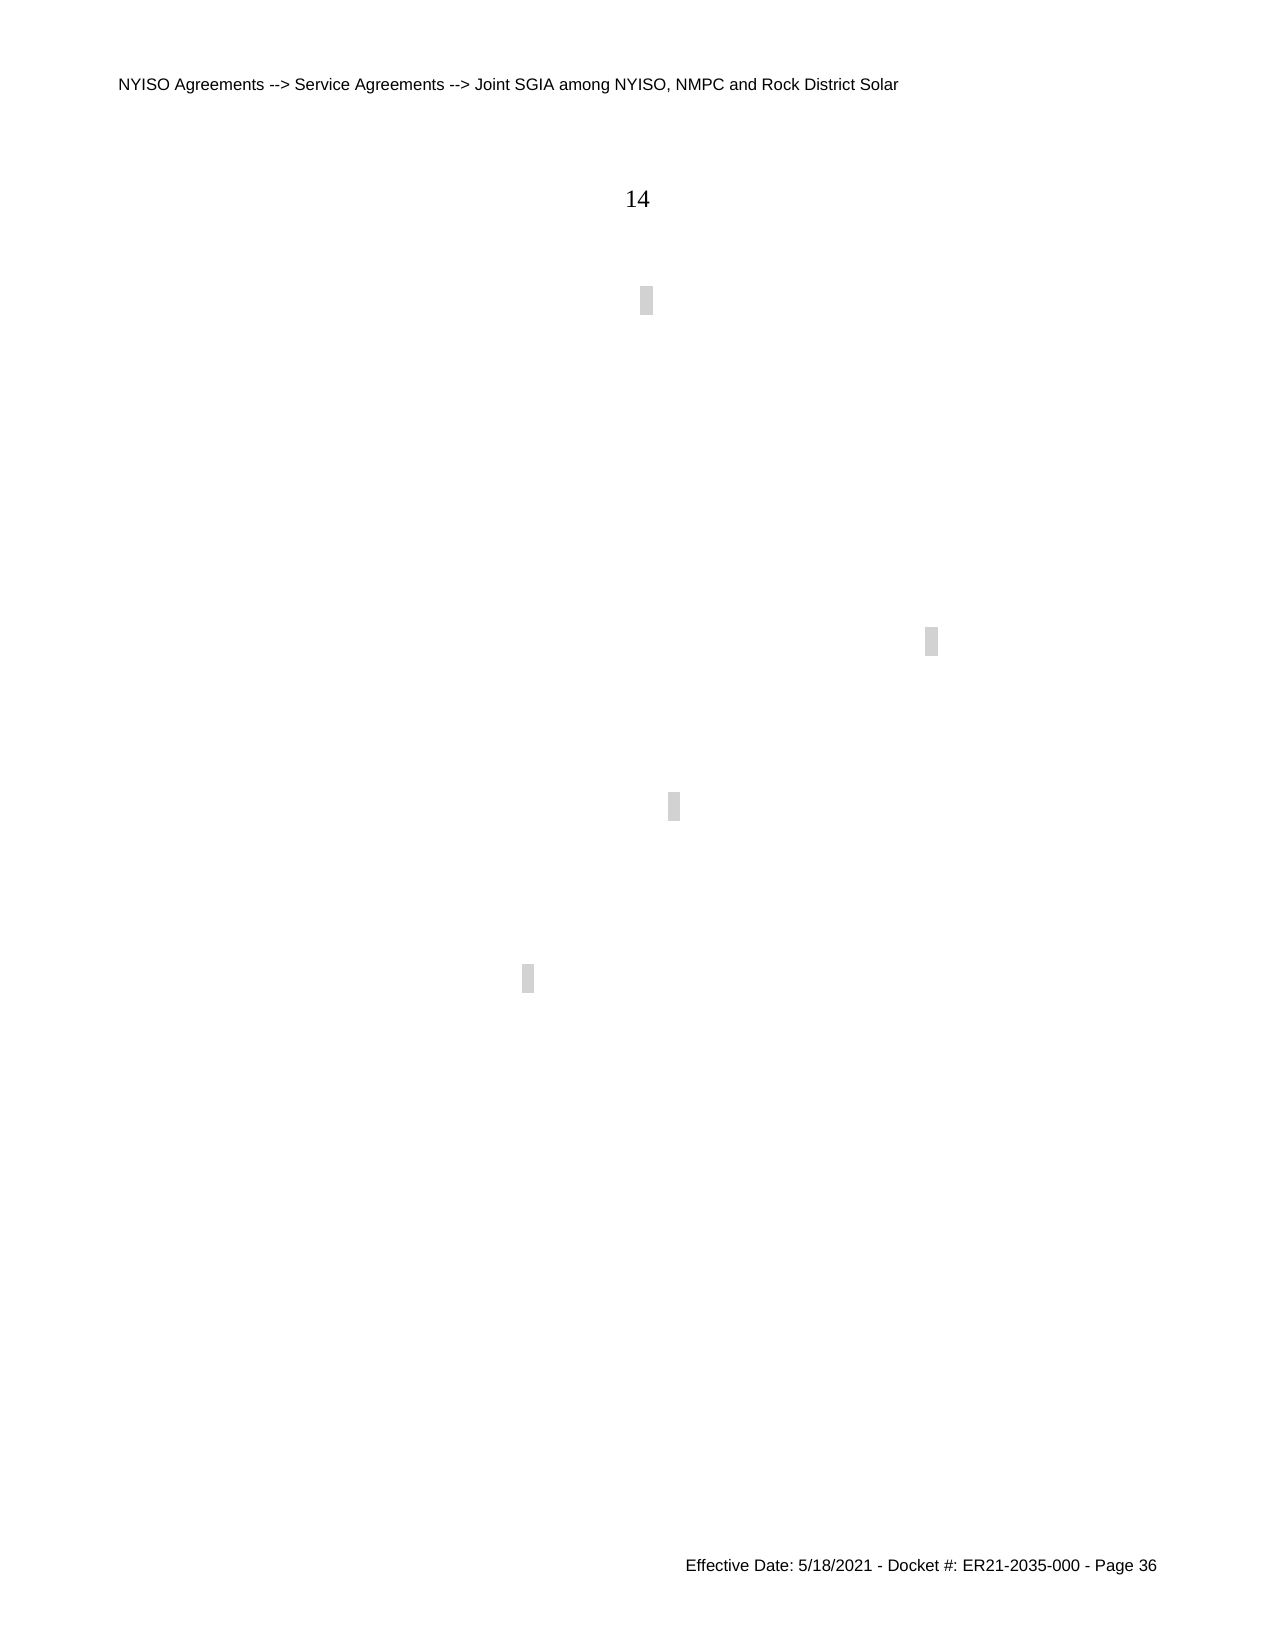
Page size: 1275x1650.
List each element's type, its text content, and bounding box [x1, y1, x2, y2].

text 14 [625, 185, 1275, 213]
